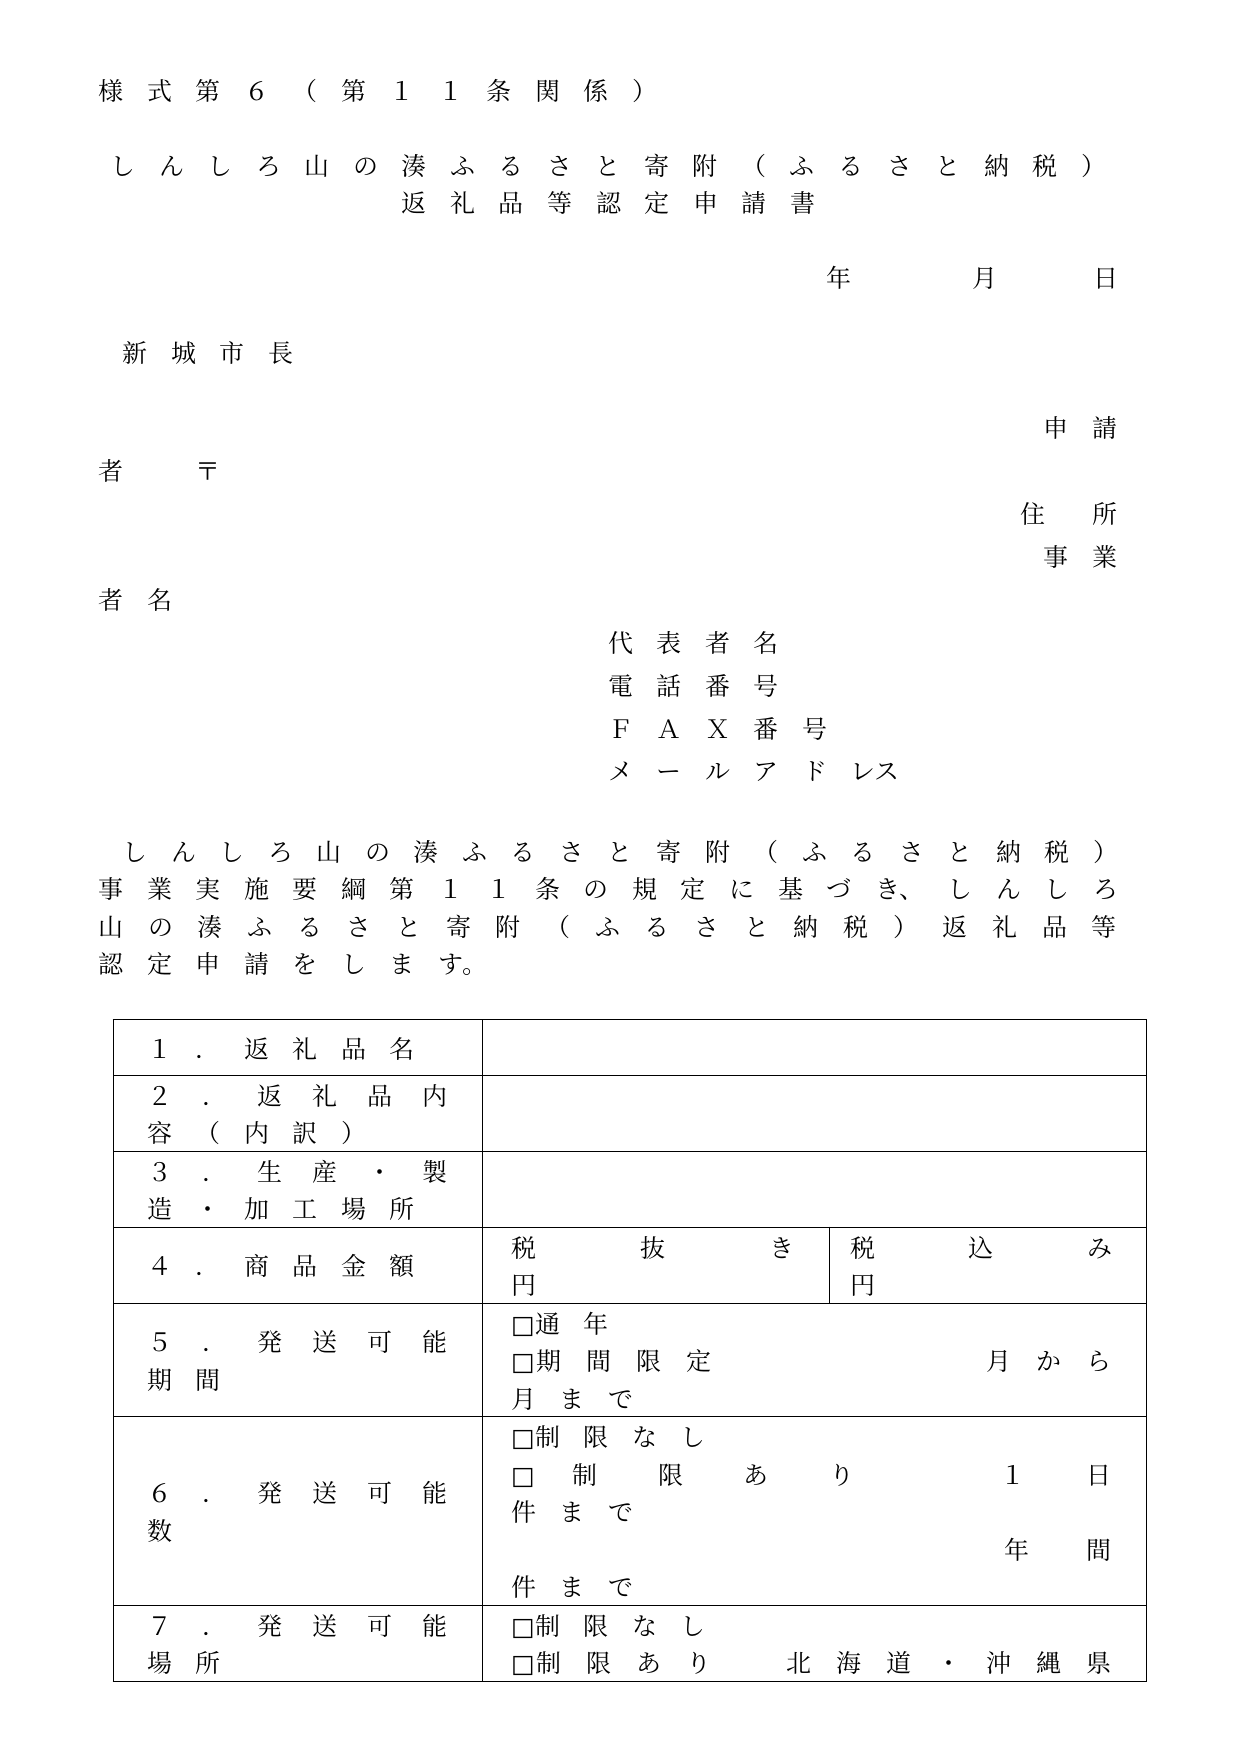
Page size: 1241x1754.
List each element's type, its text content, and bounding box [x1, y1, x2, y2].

text 年 月 日 [98, 258, 1142, 296]
text 代表者名 [98, 623, 1142, 660]
text 電話番号 [98, 666, 1142, 703]
text ＦＡＸ番号 [98, 708, 1142, 746]
text しんしろ山の湊ふるさと寄附（ふるさと納税）返礼品等認定申請書 [98, 146, 1142, 221]
text しんしろ山の湊ふるさと寄附（ふるさと納税）事業実施要綱第１１条の規定に基づき、しんしろ 山の湊ふるさと寄附（ふるさと納税）返礼品等認定申請をします。 [98, 832, 1142, 982]
table_cell 税抜き 円 [483, 1228, 829, 1303]
text 様式第６（第１１条関係） [98, 71, 1142, 108]
text 住所 [98, 494, 1142, 532]
table_cell [483, 1152, 1146, 1227]
text 新城市長 [98, 333, 1142, 371]
table_cell ７．発送可能場所 [114, 1606, 482, 1681]
table_cell ５．発送可能期間 [114, 1304, 482, 1416]
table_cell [483, 1606, 1146, 1681]
table_cell 税込み 円 [830, 1228, 1146, 1303]
table_cell □通年 □期間限定 月から 月まで [483, 1304, 1146, 1416]
table_cell ２．返礼品内容（内訳） [114, 1076, 482, 1151]
text メールアドレス [98, 751, 1142, 789]
table_cell [483, 1076, 1146, 1151]
text 事業者名 [98, 537, 1142, 618]
table_cell ６．発送可能数 [114, 1417, 482, 1605]
text 申請者 〒 [98, 408, 1142, 489]
table_cell ４．商品金額 [114, 1228, 482, 1303]
table_cell ３．生産・製造・加工場所 [114, 1152, 482, 1227]
table_header １．返礼品名 [114, 1020, 482, 1074]
table_header [483, 1020, 1146, 1074]
table_cell □制限なし □制限あり １日 件まで 年間 件まで [483, 1417, 1146, 1605]
